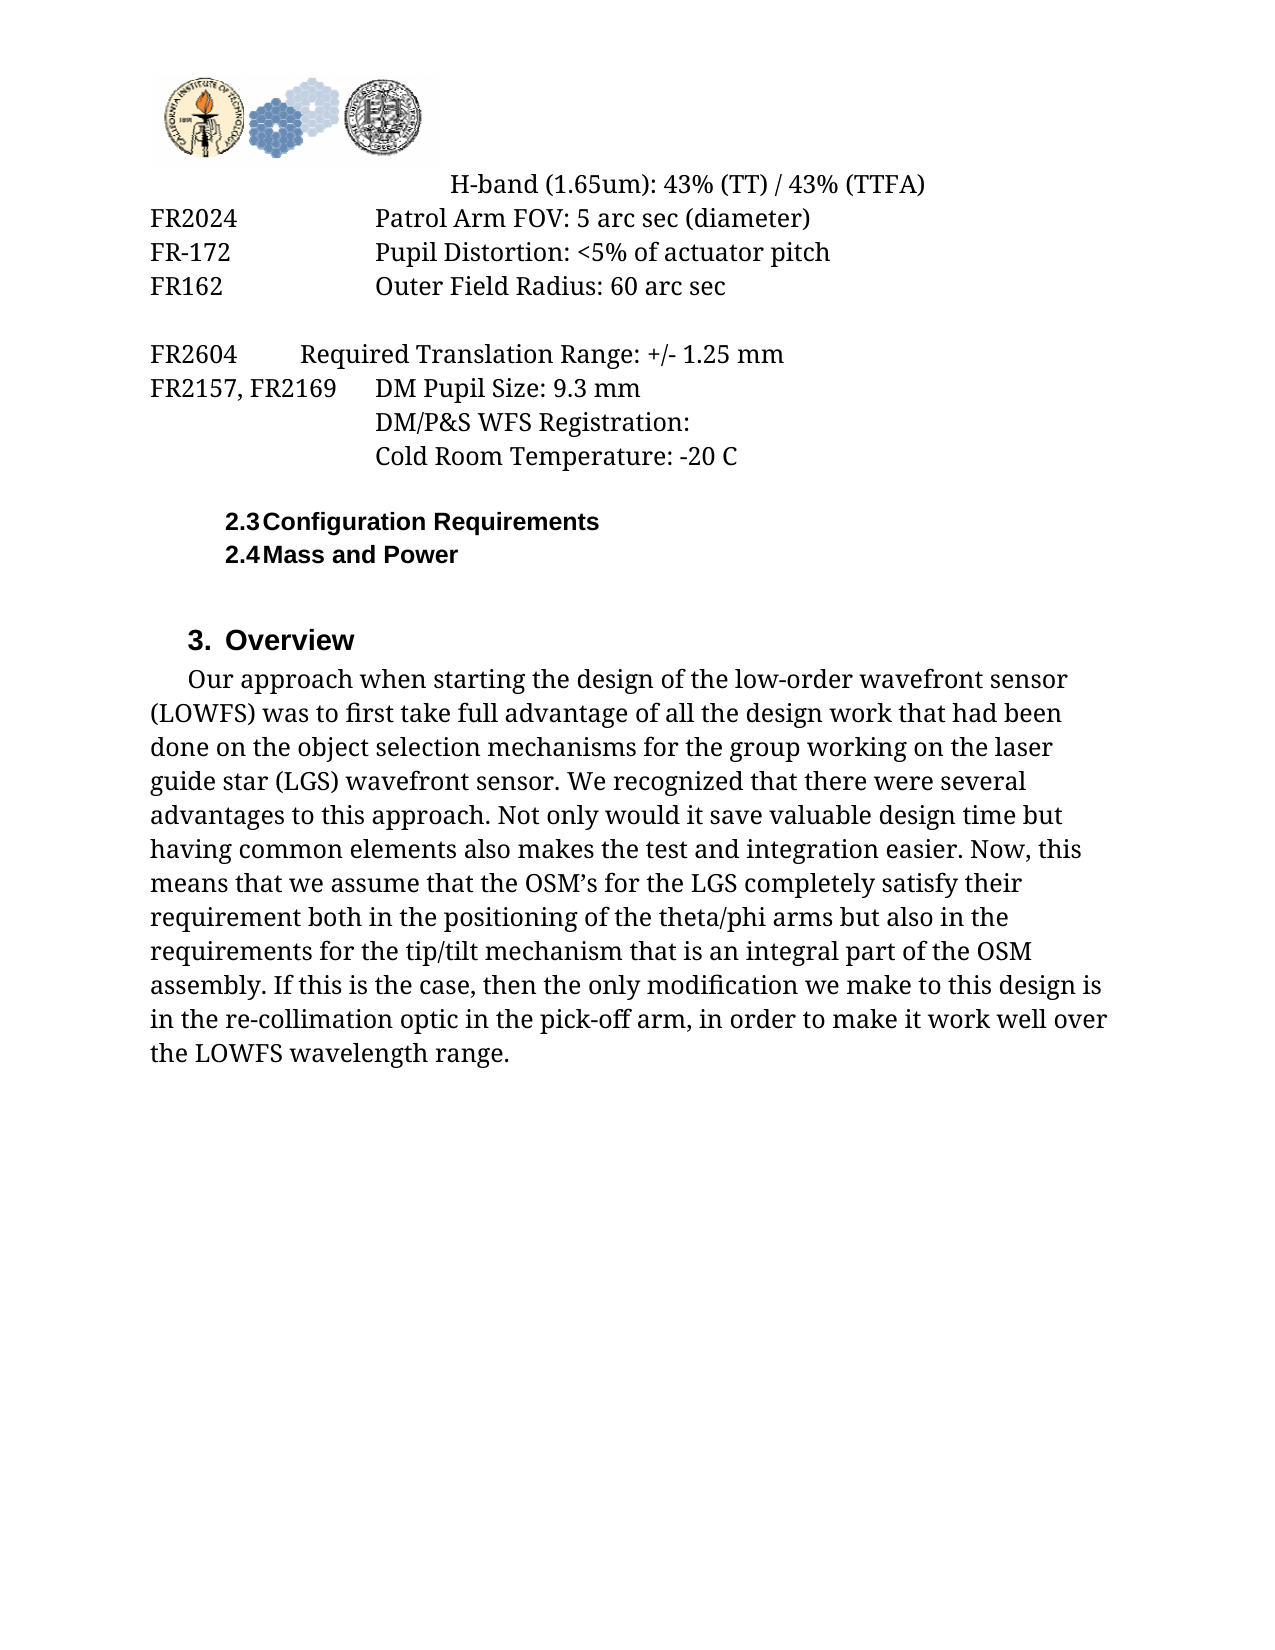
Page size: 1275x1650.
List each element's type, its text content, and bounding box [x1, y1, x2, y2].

text Our approach when starting the design of the low-order wavefront sensor (LOWFS) was to first take full advantage of all the design work that had been done on the object selection mechanisms for the group working on the laser guide star (LGS) wavefront sensor. We recognized that there were several advantages to this approach. Not only would it save valuable design time but having common elements also makes the test and integration easier. Now, this means that we assume that the OSM’s for the LGS completely satisfy their requirement both in the positioning of the theta/phi arms but also in the requirements for the tip/tilt mechanism that is an integral part of the OSM assembly. If this is the case, then the only modification we make to this design is in the re-collimation optic in the pick-off arm, in order to make it work well over the LOWFS wavelength range. [150, 661, 1125, 1070]
text H-band (1.65um): 43% (TT) / 43% (TTFA) [375, 166, 1125, 200]
text FR2157, FR2169 DM Pupil Size: 9.3 mm [150, 371, 1125, 405]
subtitle Configuration Requirements [225, 507, 1125, 536]
text FR162 Outer Field Radius: 60 arc sec [150, 268, 1125, 302]
text FR2024 Patrol Arm FOV: 5 arc sec (diameter) [150, 200, 1125, 234]
subtitle Overview [187, 623, 1125, 656]
subtitle Mass and Power [225, 540, 1125, 569]
picture [150, 75, 439, 167]
text FR2604 Required Translation Range: +/- 1.25 mm [150, 337, 1125, 371]
text DM/P&S WFS Registration: [300, 405, 1125, 439]
text Cold Room Temperature: -20 C [300, 439, 1125, 473]
text FR-172 Pupil Distortion: <5% of actuator pitch [150, 234, 1125, 268]
